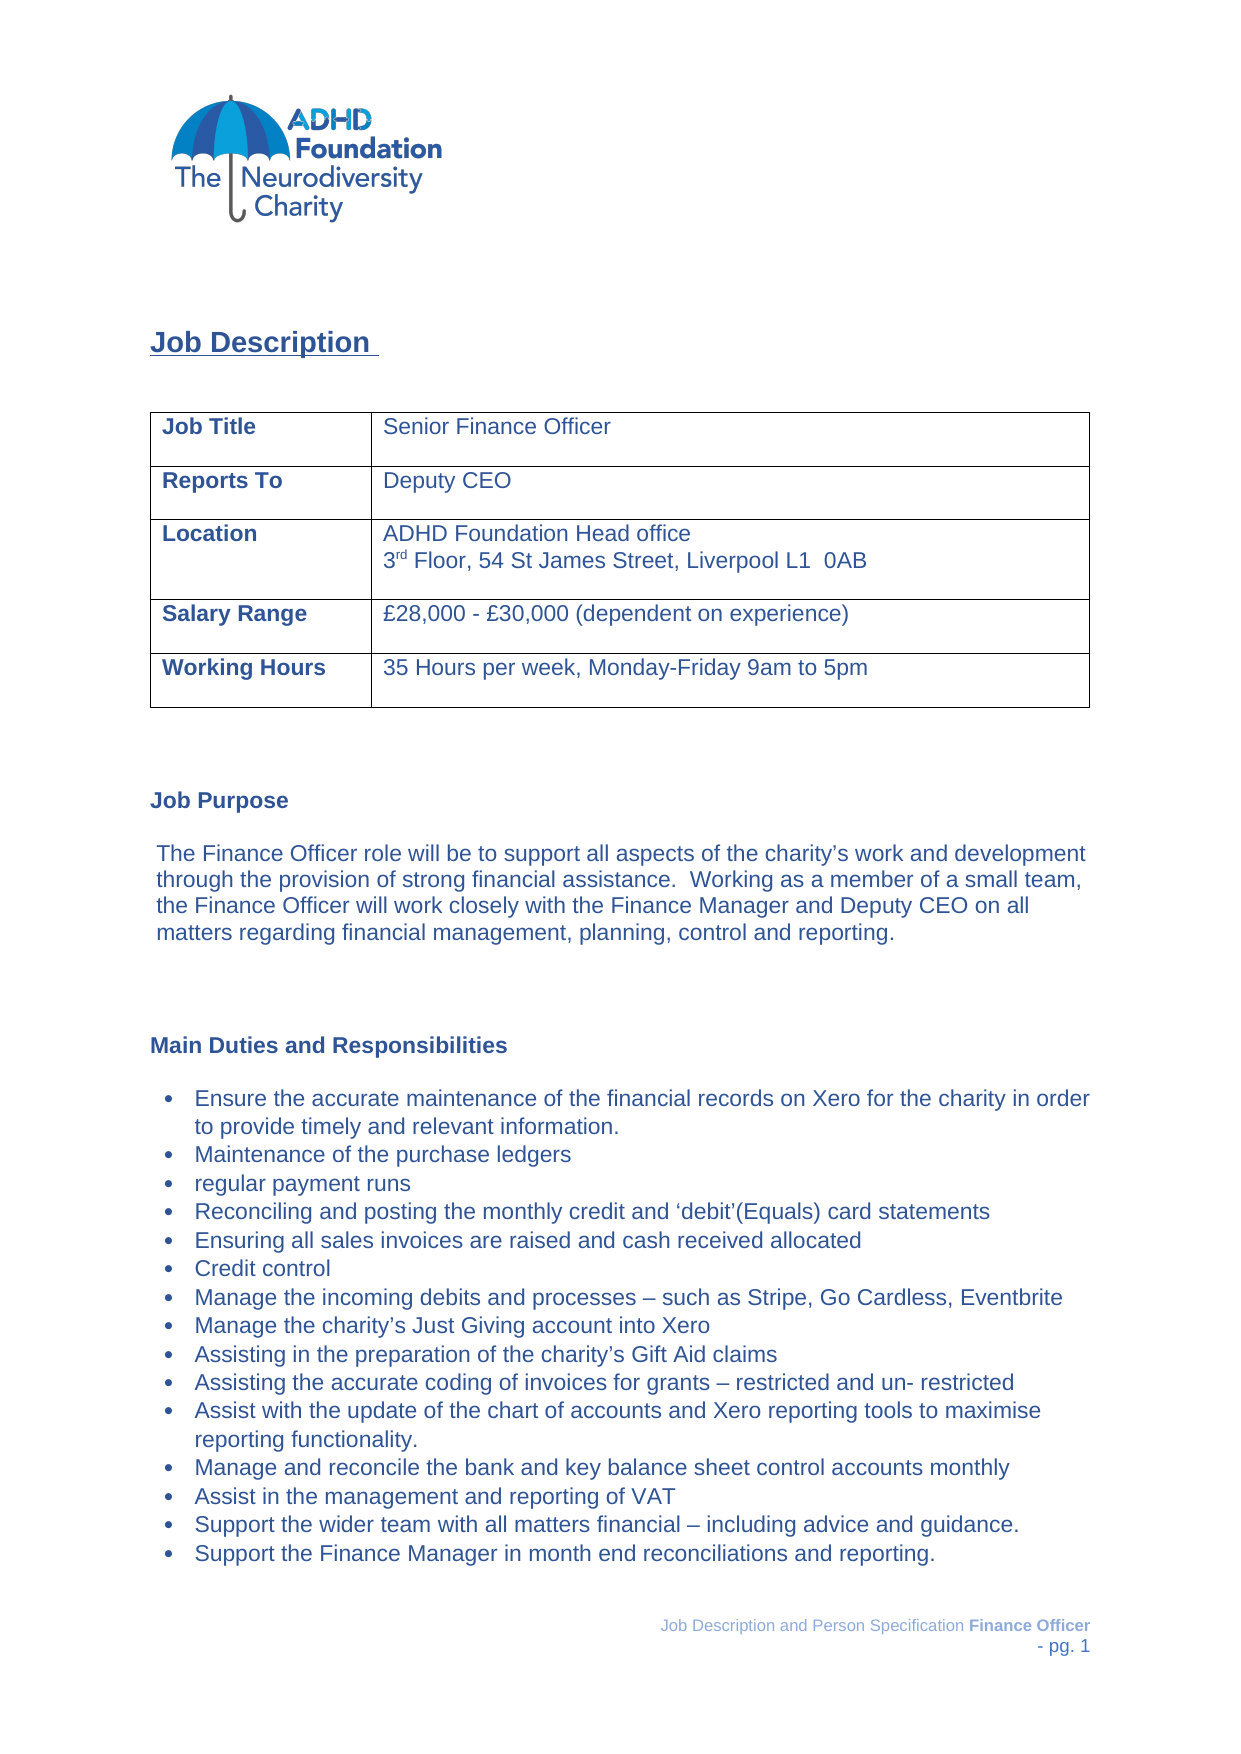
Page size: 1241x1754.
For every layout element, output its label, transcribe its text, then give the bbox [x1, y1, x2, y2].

list Assist with the update of the chart of accounts and Xero reporting tools to maximise reporting functionality. [165, 1397, 1090, 1452]
list Support the wider team with all matters financial – including advice and guidance. [165, 1511, 1090, 1537]
list Manage and reconcile the bank and key balance sheet control accounts monthly [165, 1454, 1090, 1481]
list Credit control [165, 1255, 1090, 1282]
list Manage the charity’s Just Giving account into Xero [165, 1312, 1090, 1338]
list Manage the incoming debits and processes – such as Stripe, Go Cardless, Eventbrite [165, 1284, 1090, 1310]
list Ensuring all sales invoices are raised and cash received allocated [165, 1227, 1090, 1253]
table_header Senior Finance Officer [372, 413, 1089, 466]
table_cell 35 Hours per week, Monday-Friday 9am to 5pm [372, 654, 1089, 707]
table_cell £28,000 - £30,000 (dependent on experience) [372, 600, 1089, 653]
list Support the Finance Manager in month end reconciliations and reporting. [165, 1539, 1090, 1566]
table_cell ADHD Foundation Head office 3rd Floor, 54 St James Street, Liverpool L1 0AB [372, 520, 1089, 599]
list Maintenance of the purchase ledgers [165, 1141, 1090, 1168]
list Assisting the accurate coding of invoices for grants – restricted and un- restricted [165, 1369, 1090, 1395]
table_cell Salary Range [151, 600, 371, 653]
text Main Duties and Responsibilities [150, 1032, 1090, 1058]
list Assist in the management and reporting of VAT [165, 1483, 1090, 1509]
picture [150, 73, 463, 244]
table_header Job Title [151, 413, 371, 466]
text Job Purpose [150, 787, 1090, 813]
table_cell Location [151, 520, 371, 599]
text Job Description [150, 326, 1090, 359]
table_cell Working Hours [151, 654, 371, 707]
text The Finance Officer role will be to support all aspects of the charity’s work and development through the provision of strong financial assistance. Working as a member of a small team, the Finance Officer will work closely with the Finance Manager and Deputy CEO on all matters regarding financial management, planning, control and reporting. [156, 840, 1090, 945]
table_cell Reports To [151, 467, 371, 519]
list Reconciling and posting the monthly credit and ‘debit’(Equals) card statements [165, 1198, 1090, 1225]
list regular payment runs [165, 1170, 1090, 1196]
list Assisting in the preparation of the charity’s Gift Aid claims [165, 1341, 1090, 1367]
table_cell Deputy CEO [372, 467, 1089, 519]
list Ensure the accurate maintenance of the financial records on Xero for the charity in order to provide timely and relevant information. [165, 1084, 1090, 1139]
